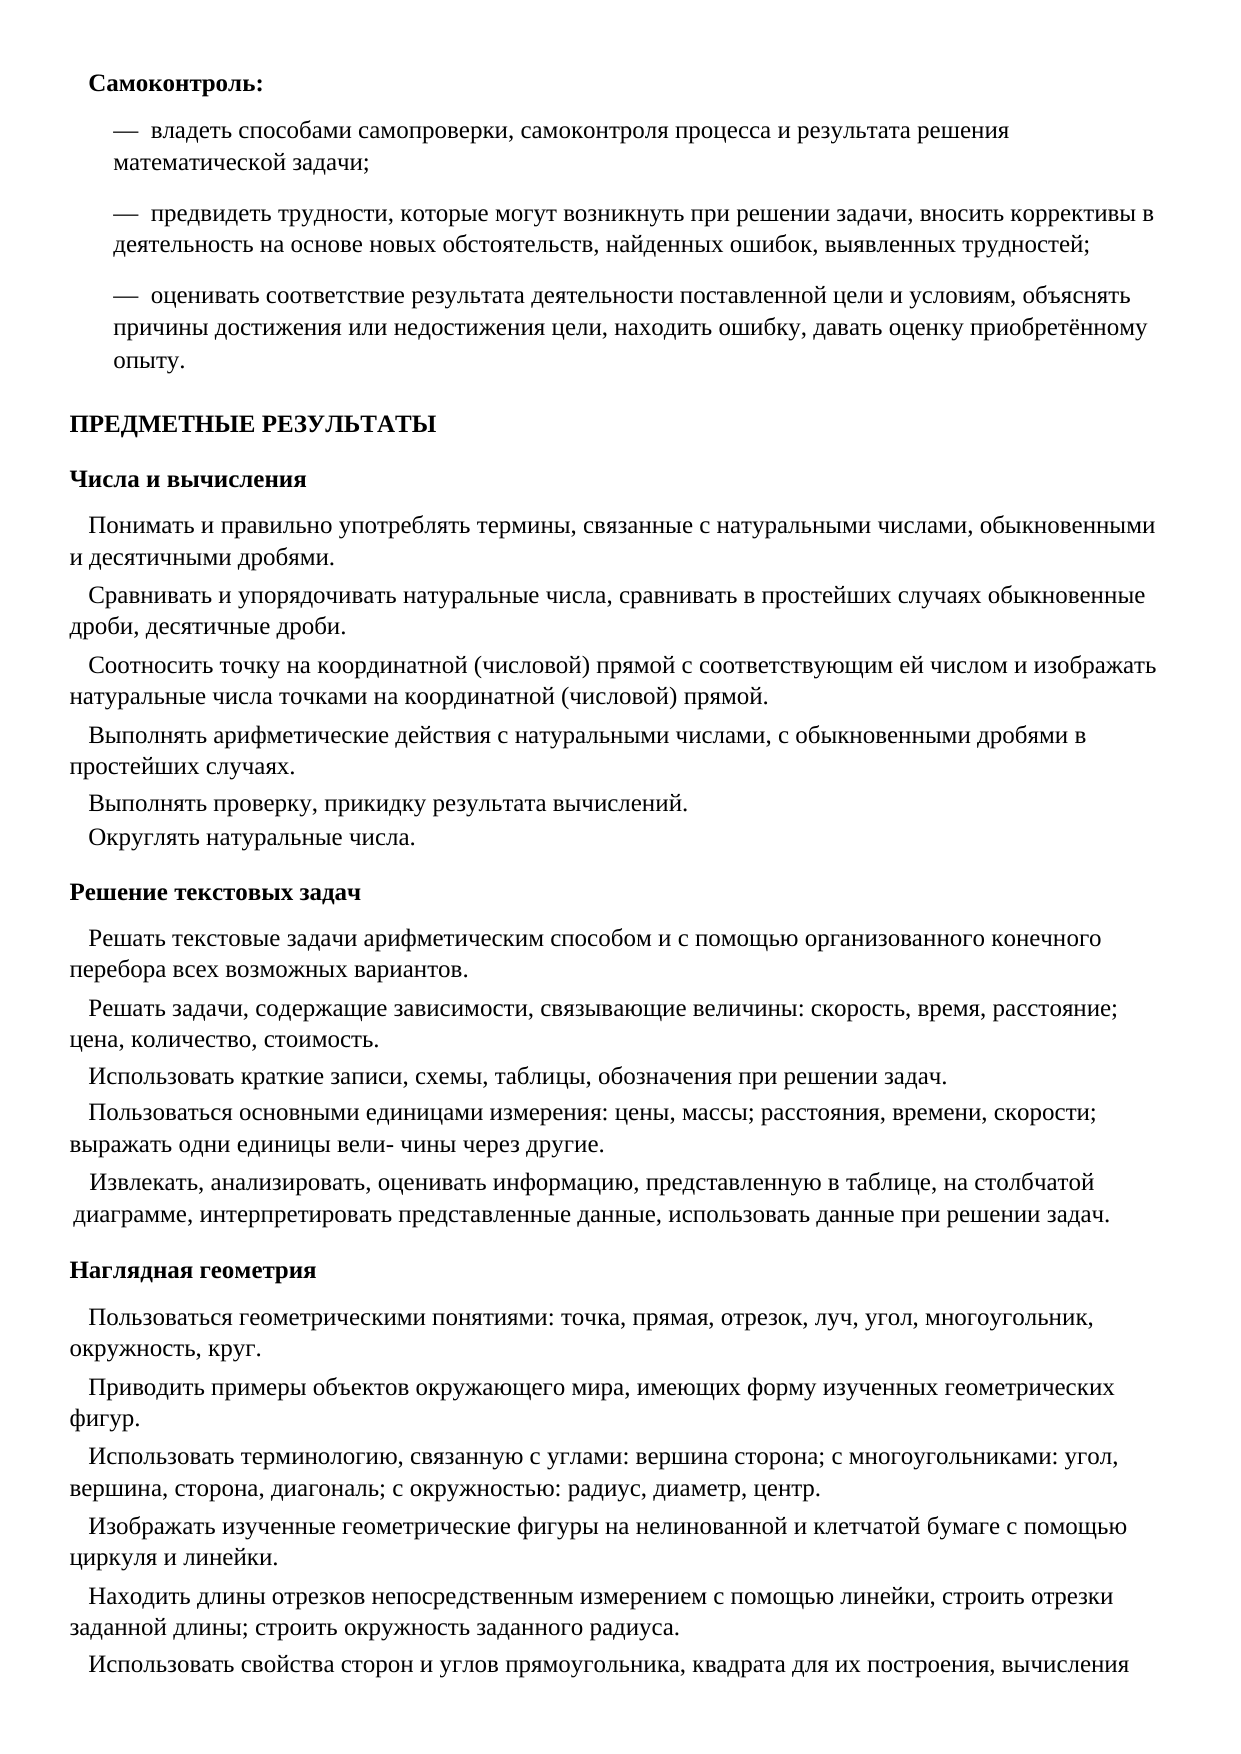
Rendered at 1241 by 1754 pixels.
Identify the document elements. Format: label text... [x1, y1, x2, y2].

text Округлять натуральные числа. [88, 824, 1159, 851]
text Самоконтроль: [88, 69, 1159, 97]
text Наглядная геометрия [69, 1257, 1159, 1284]
text Пользоваться геометрическими понятиями: точка, прямая, отрезок, луч, угол, многоугольник, окружность, круг. [69, 1302, 1099, 1362]
text Решать задачи, содержащие зависимости, связывающие величины: скорость, время, расстояние; цена, количество, стоимость. [69, 993, 1129, 1053]
text ПРЕДМЕТНЫЕ РЕЗУЛЬТАТЫ [69, 411, 1159, 438]
text Соотносить точку на координатной (числовой) прямой с соответствующим ей числом и изображать натуральные числа точками на координатной (числовой) прямой. [69, 650, 1159, 710]
text Решать текстовые задачи арифметическим способом и с помощью организованного конечного перебора всех возможных вариантов. [69, 923, 1114, 983]
text Понимать и правильно употреблять термины, связанные с натуральными числами, обыкновенными и десятичными дробями. [69, 510, 1159, 570]
text — оценивать соответствие результата деятельности поставленной цели и условиям, объяснять причины достижения или недостижения цели, находить ошибку, давать оценку приобретённому опыту. [113, 280, 1159, 373]
text Использовать краткие записи, схемы, таблицы, обозначения при решении задач. [88, 1063, 1159, 1090]
text Числа и вычисления [69, 466, 1159, 493]
text Находить длины отрезков непосредственным измерением с помощью линейки, строить отрезки заданной длины; строить окружность заданного радиуса. [69, 1581, 1114, 1641]
text — владеть способами самопроверки, самоконтроля процесса и результата решения математической задачи; [113, 115, 1024, 175]
text Выполнять арифметические действия с натуральными числами, с обыкновенными дробями в простейших случаях. [69, 720, 1099, 780]
text Изображать изученные геометрические фигуры на нелинованной и клетчатой бумаге с помощью циркуля и линейки. [69, 1511, 1129, 1571]
text Выполнять проверку, прикидку результата вычислений. [88, 789, 1159, 817]
text Извлекать, анализировать, оценивать информацию, представленную в таблице, на столбчатой диаграмме, интерпретировать представленные данные, использовать данные при решении задач. [69, 1167, 1114, 1227]
text Пользоваться основными единицами измерения: цены, массы; расстояния, времени, скорости; выражать одни единицы вели- чины через другие. [69, 1097, 1099, 1157]
text — предвидеть трудности, которые могут возникнуть при решении задачи, вносить коррективы в деятельность на основе новых обстоятельств, найденных ошибок, выявленных трудностей; [113, 198, 1159, 258]
text Использовать свойства сторон и углов прямоугольника, квадрата для их построения, вычисления [88, 1651, 1159, 1678]
text Использовать терминологию, связанную с углами: вершина сторона; с многоугольниками: угол, вершина, сторона, диагональ; с окружностью: радиус, диаметр, центр. [69, 1441, 1129, 1501]
text Решение текстовых задач [69, 879, 1159, 906]
text Сравнивать и упорядочивать натуральные числа, сравнивать в простейших случаях обыкновенные дроби, десятичные дроби. [69, 580, 1159, 640]
text Приводить примеры объектов окружающего мира, имеющих форму изученных геометрических фигур. [69, 1372, 1129, 1432]
